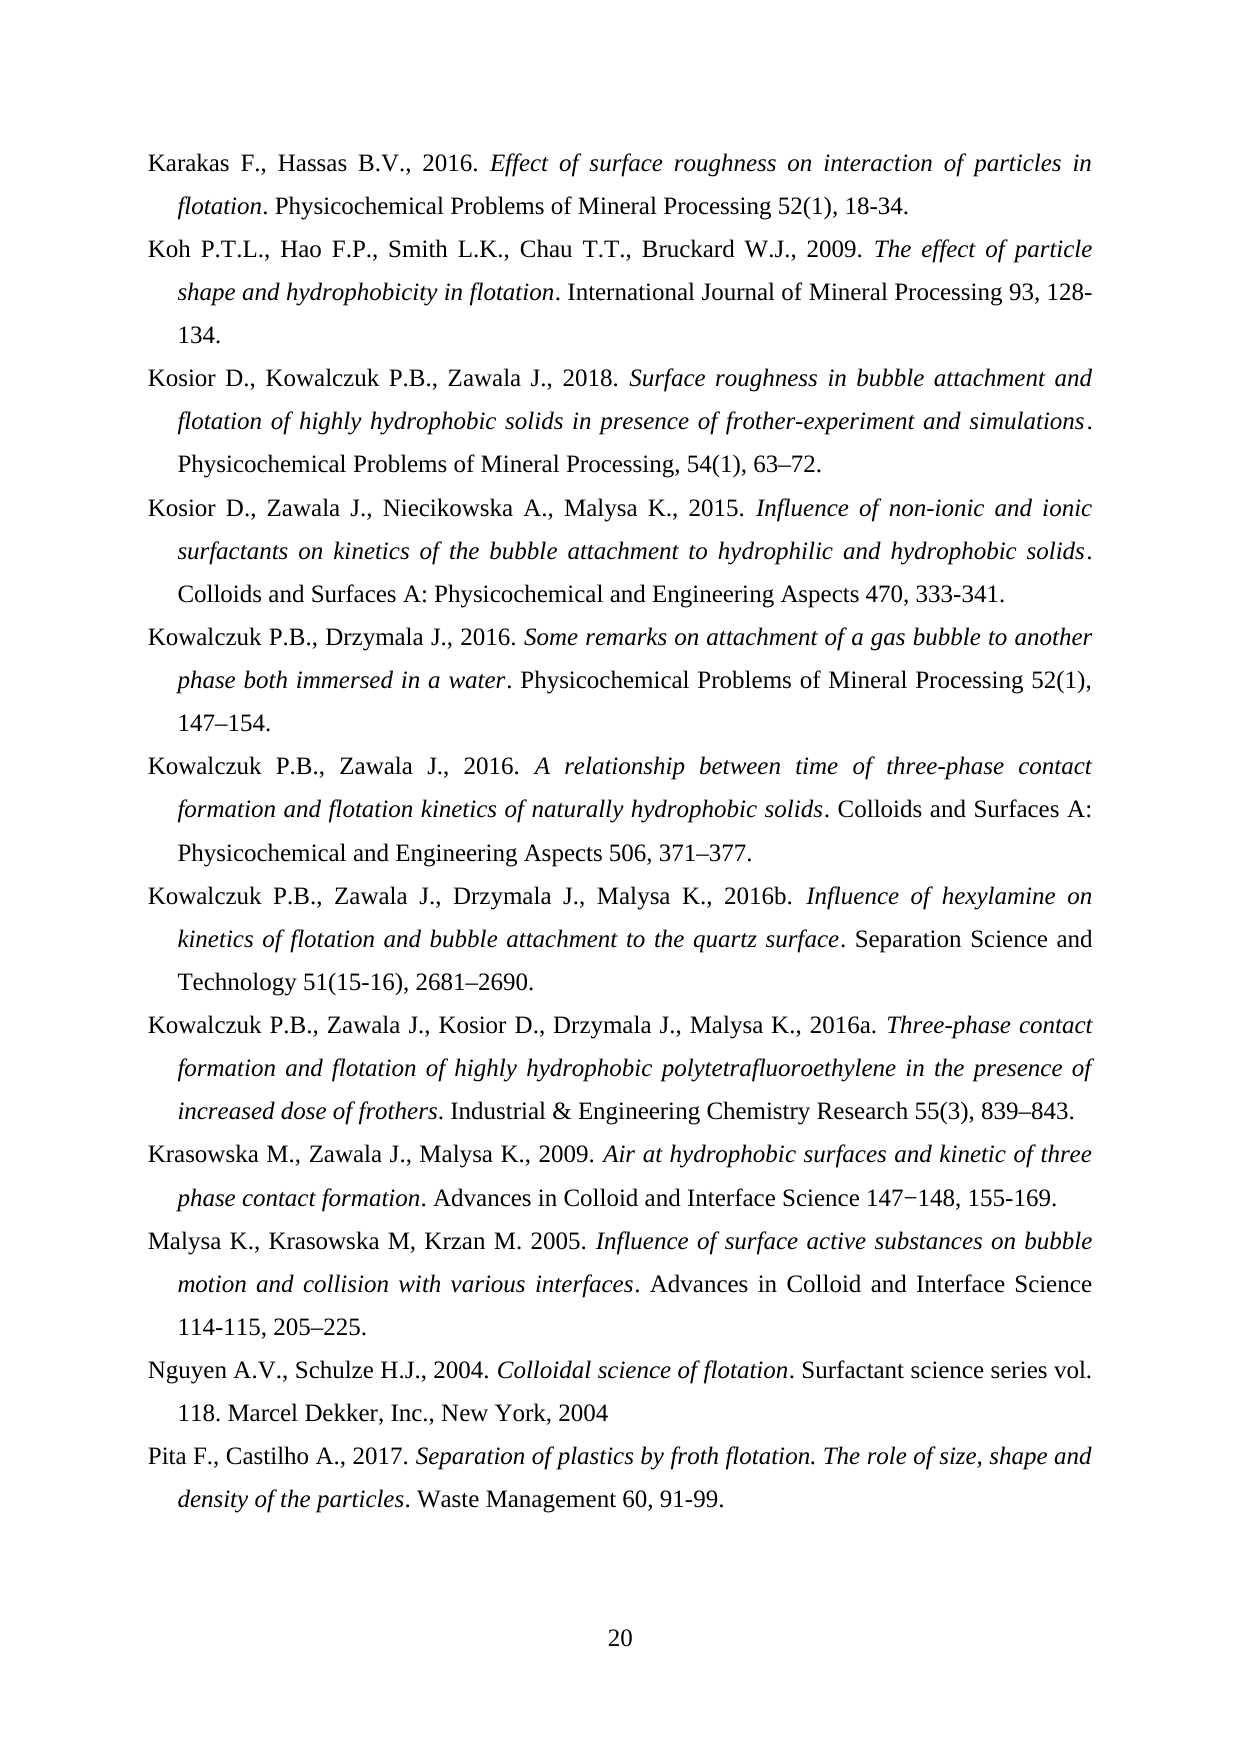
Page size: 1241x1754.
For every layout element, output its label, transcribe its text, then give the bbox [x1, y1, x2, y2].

text Kosior D., Kowalczuk P.B., Zawala J., 2018. Surface roughness in bubble attachment and flotation of highly hydrophobic solids in presence of frother-experiment and simulations. Physicochemical Problems of Mineral Processing, 54(1), 63–72. [148, 363, 1092, 478]
text Nguyen A.V., Schulze H.J., 2004. Colloidal science of flotation. Surfactant science series vol. 118. Marcel Dekker, Inc., New York, 2004 [148, 1355, 1092, 1427]
text Kowalczuk P.B., Zawala J., Drzymala J., Malysa K., 2016b. Influence of hexylamine on kinetics of flotation and bubble attachment to the quartz surface. Separation Science and Technology 51(15-16), 2681–2690. [148, 881, 1092, 996]
text Karakas F., Hassas B.V., 2016. Effect of surface roughness on interaction of particles in flotation. Physicochemical Problems of Mineral Processing 52(1), 18-34. [148, 148, 1092, 219]
text Kowalczuk P.B., Zawala J., Kosior D., Drzymala J., Malysa K., 2016a. Three-phase contact formation and flotation of highly hydrophobic polytetrafluoroethylene in the presence of increased dose of frothers. Industrial & Engineering Chemistry Research 55(3), 839–843. [148, 1010, 1092, 1125]
text Krasowska M., Zawala J., Malysa K., 2009. Air at hydrophobic surfaces and kinetic of three phase contact formation. Advances in Colloid and Interface Science 147−148, 155-169. [148, 1139, 1092, 1211]
text Koh P.T.L., Hao F.P., Smith L.K., Chau T.T., Bruckard W.J., 2009. The effect of particle shape and hydrophobicity in flotation. International Journal of Mineral Processing 93, 128-134. [148, 234, 1092, 349]
text Malysa K., Krasowska M, Krzan M. 2005. Influence of surface active substances on bubble motion and collision with various interfaces. Advances in Colloid and Interface Science 114-115, 205–225. [148, 1226, 1092, 1341]
text Pita F., Castilho A., 2017. Separation of plastics by froth flotation. The role of size, shape and density of the particles. Waste Management 60, 91-99. [148, 1441, 1092, 1513]
text Kowalczuk P.B., Drzymala J., 2016. Some remarks on attachment of a gas bubble to another phase both immersed in a water. Physicochemical Problems of Mineral Processing 52(1), 147–154. [148, 622, 1092, 737]
text Kosior D., Zawala J., Niecikowska A., Malysa K., 2015. Influence of non-ionic and ionic surfactants on kinetics of the bubble attachment to hydrophilic and hydrophobic solids. Colloids and Surfaces A: Physicochemical and Engineering Aspects 470, 333-341. [148, 493, 1092, 608]
text Kowalczuk P.B., Zawala J., 2016. A relationship between time of three-phase contact formation and flotation kinetics of naturally hydrophobic solids. Colloids and Surfaces A: Physicochemical and Engineering Aspects 506, 371–377. [148, 751, 1092, 866]
